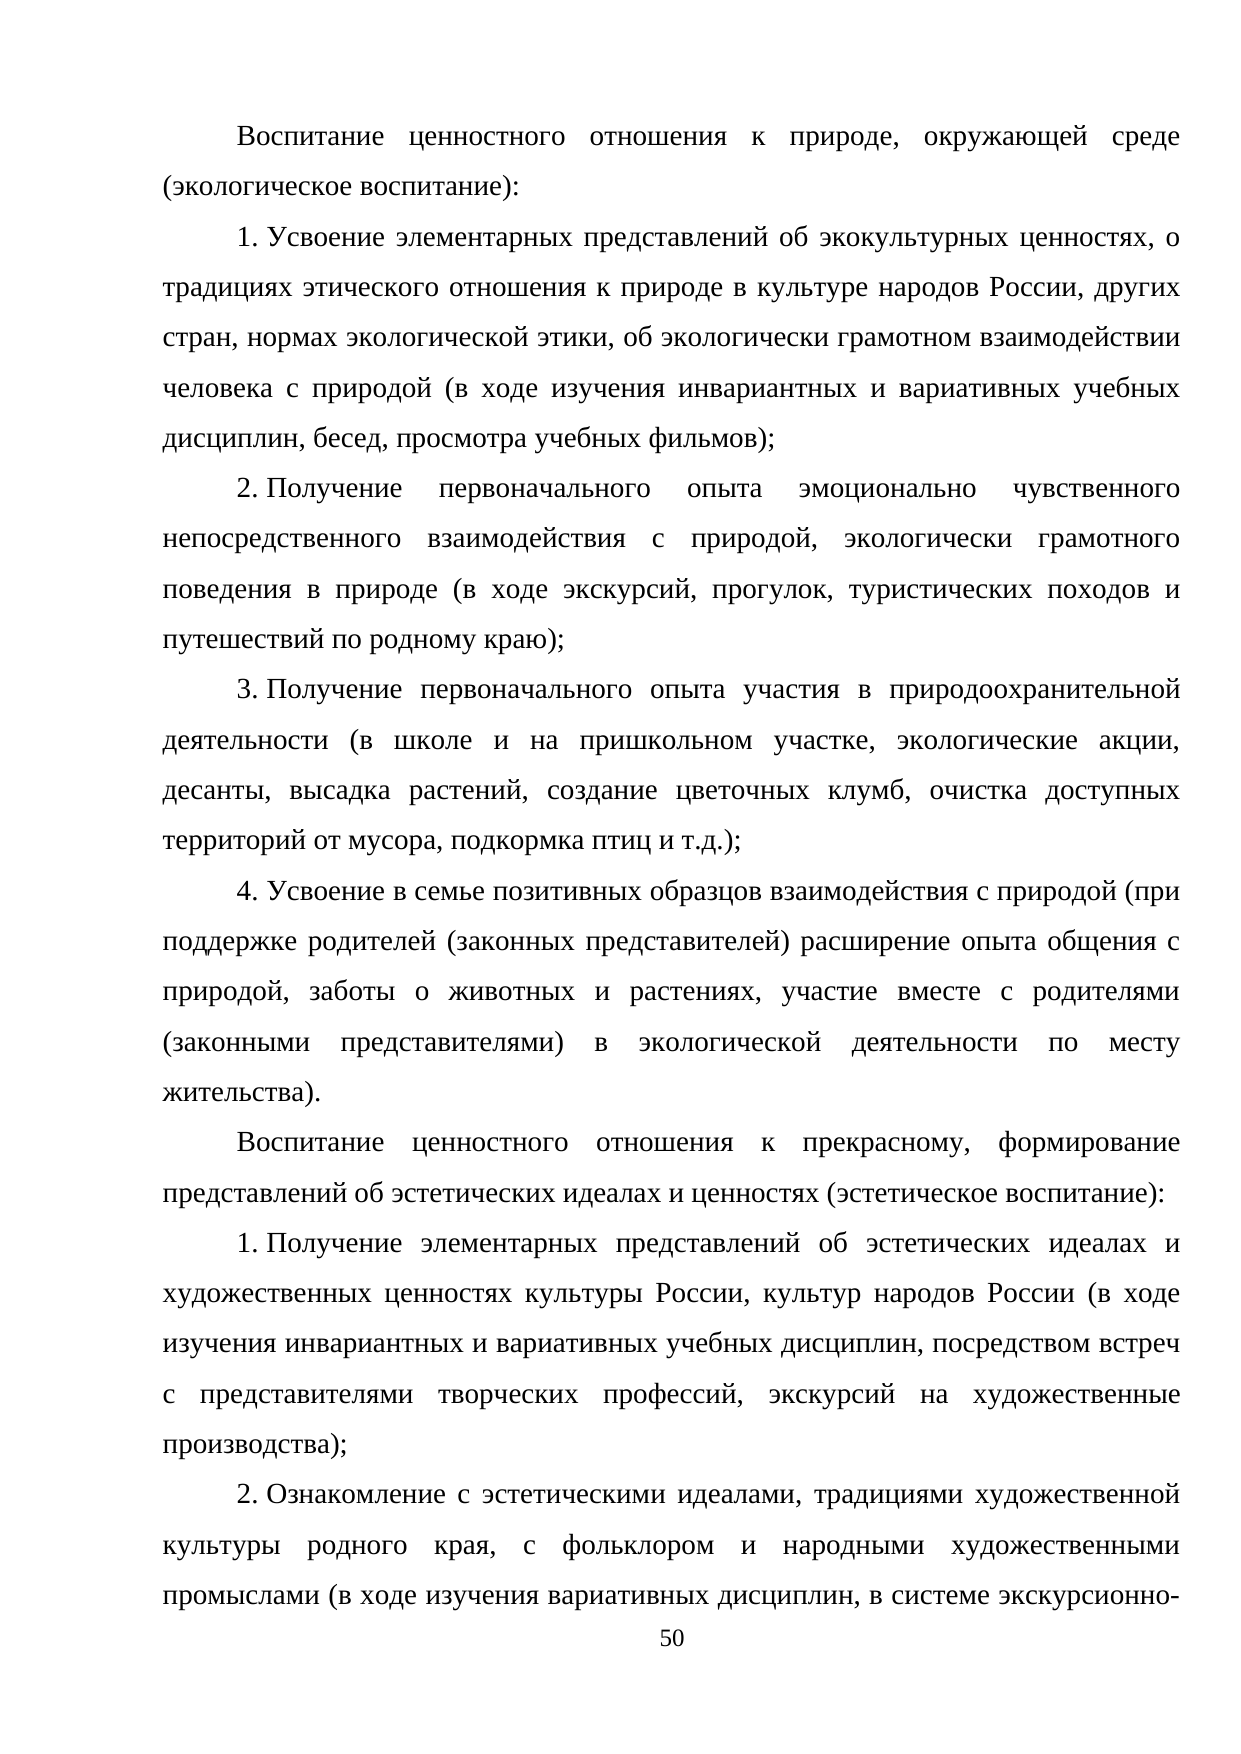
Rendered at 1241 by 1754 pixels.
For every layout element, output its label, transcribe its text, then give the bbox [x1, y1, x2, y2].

list Получение первоначального опыта эмоционально чувственного непосредственного взаимодействия с природой, экологически грамотного поведения в природе (в ходе экскурсий, прогулок, туристических походов и путешествий по родному краю); [162, 470, 1181, 655]
text Воспитание ценностного отношения к природе, окружающей среде (экологическое воспитание): [162, 118, 1181, 202]
list Получение первоначального опыта участия в природоохранительной деятельности (в школе и на пришкольном участке, экологические акции, десанты, высадка растений, создание цветочных клумб, очистка доступных территорий от мусора, подкормка птиц и т.д.); [162, 672, 1181, 856]
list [162, 1477, 1181, 1611]
list Получение элементарных представлений об эстетических идеалах и художественных ценностях культуры России, культур народов России (в ходе изучения инвариантных и вариативных учебных дисциплин, посредством встреч с представителями творческих профессий, экскурсий на художественные производства); [162, 1225, 1181, 1460]
list Усвоение элементарных представлений об экокультурных ценностях, о традициях этического отношения к природе в культуре народов России, других стран, нормах экологической этики, об экологически грамотном взаимодействии человека с природой (в ходе изучения инвариантных и вариативных учебных дисциплин, бесед, просмотра учебных фильмов); [162, 219, 1181, 453]
text Воспитание ценностного отношения к прекрасному, формирование представлений об эстетических идеалах и ценностях (эстетическое воспитание): [162, 1124, 1181, 1208]
list Усвоение в семье позитивных образцов взаимодействия с природой (при поддержке родителей (законных представителей) расширение опыта общения с природой, заботы о животных и растениях, участие вместе с родителями (законными представителями) в экологической деятельности по месту жительства). [162, 873, 1181, 1108]
